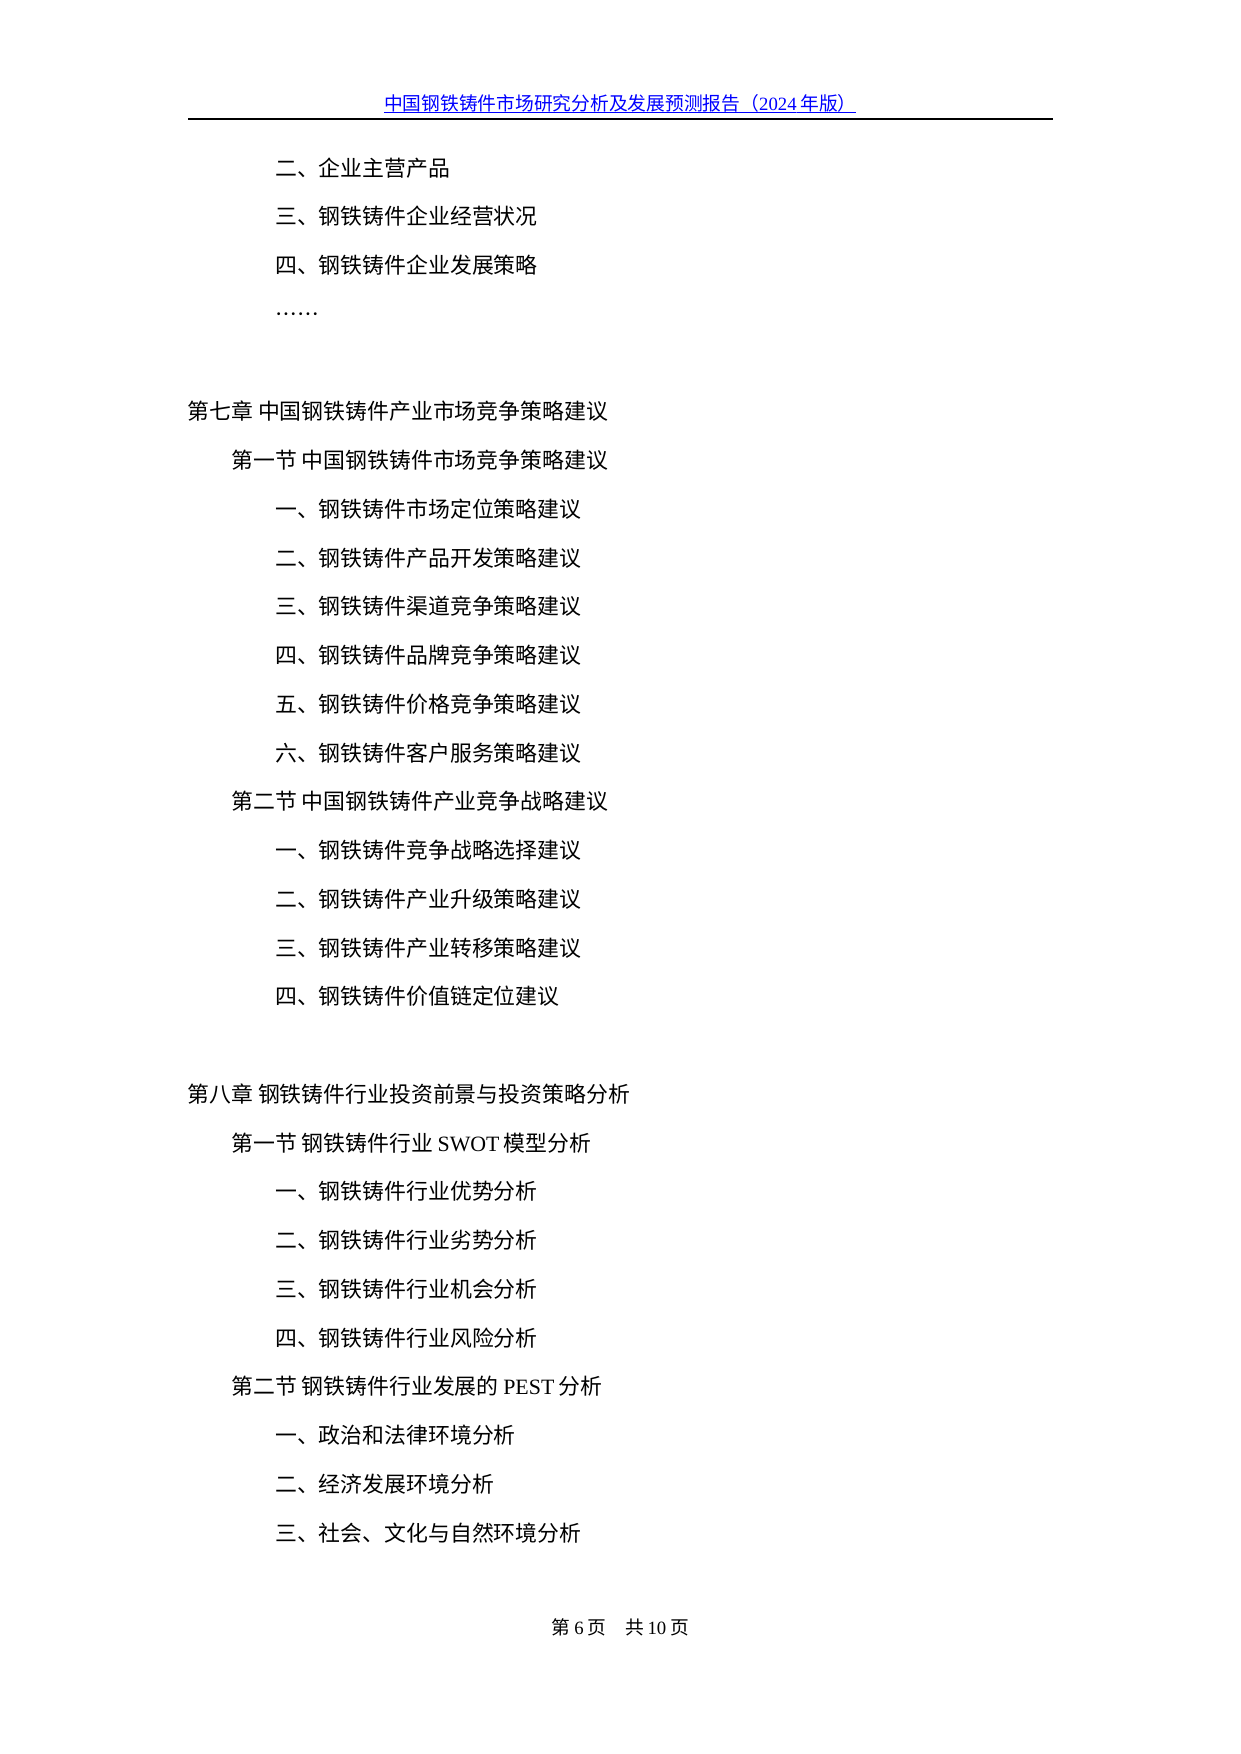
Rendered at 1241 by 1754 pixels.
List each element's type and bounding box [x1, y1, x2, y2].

text [187, 150, 1053, 1548]
